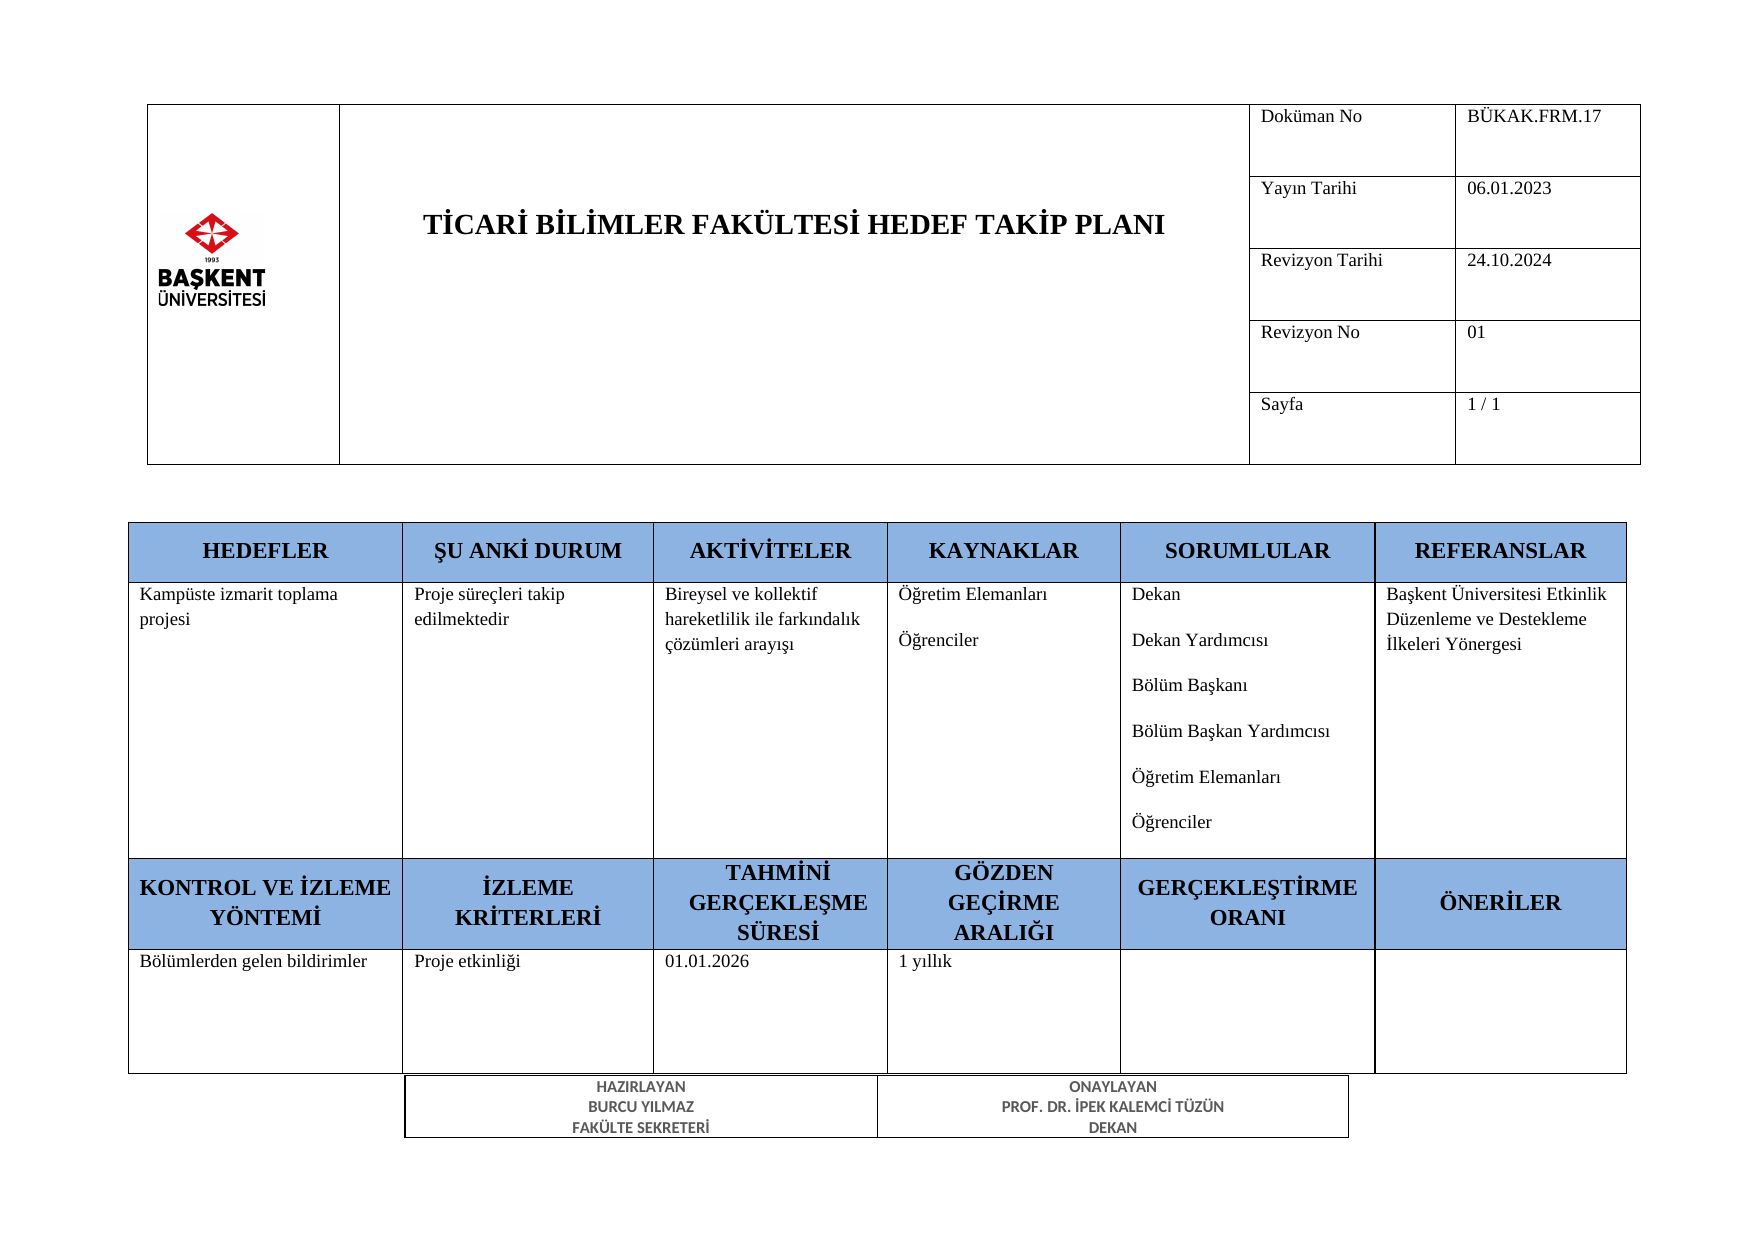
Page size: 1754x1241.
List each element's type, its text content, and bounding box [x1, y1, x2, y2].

table_cell ÖNERİLER [1376, 859, 1626, 949]
table_cell 1 yıllık [888, 950, 1120, 1073]
table_cell [1376, 950, 1626, 1073]
table_cell Başkent Üniversitesi Etkinlik Düzenleme ve Destekleme İlkeleri Yönergesi [1376, 583, 1626, 857]
table_header ŞU ANKİ DURUM [403, 523, 653, 582]
table_cell Bireysel ve kollektif hareketlilik ile farkındalık çözümleri arayışı [654, 583, 887, 857]
table_cell 01.01.2026 [654, 950, 887, 1073]
table_cell İZLEME KRİTERLERİ [403, 859, 653, 949]
table_cell GERÇEKLEŞTİRME ORANI [1121, 859, 1374, 949]
table_header KAYNAKLAR [888, 523, 1120, 582]
table_cell [1121, 950, 1374, 1073]
table_cell Bölümlerden gelen bildirimler [129, 950, 402, 1073]
table_header AKTİVİTELER [654, 523, 887, 582]
table_cell TAHMİNİ GERÇEKLEŞME SÜRESİ [654, 859, 887, 949]
table_header HEDEFLER [129, 523, 402, 582]
picture [158, 213, 266, 306]
table_cell Dekan Dekan Yardımcısı Bölüm Başkanı Bölüm Başkan Yardımcısı Öğretim Elemanları Öğrenciler [1121, 583, 1374, 857]
table_cell KONTROL VE İZLEME YÖNTEMİ [129, 859, 402, 949]
table_cell Kampüste izmarit toplama projesi [129, 583, 402, 857]
table_cell Proje etkinliği [403, 950, 653, 1073]
table_header REFERANSLAR [1376, 523, 1626, 582]
table_cell Proje süreçleri takip edilmektedir [403, 583, 653, 857]
table_cell GÖZDEN GEÇİRME ARALIĞI [888, 859, 1120, 949]
table_header SORUMLULAR [1121, 523, 1374, 582]
table_cell Öğretim Elemanları Öğrenciler [888, 583, 1120, 857]
